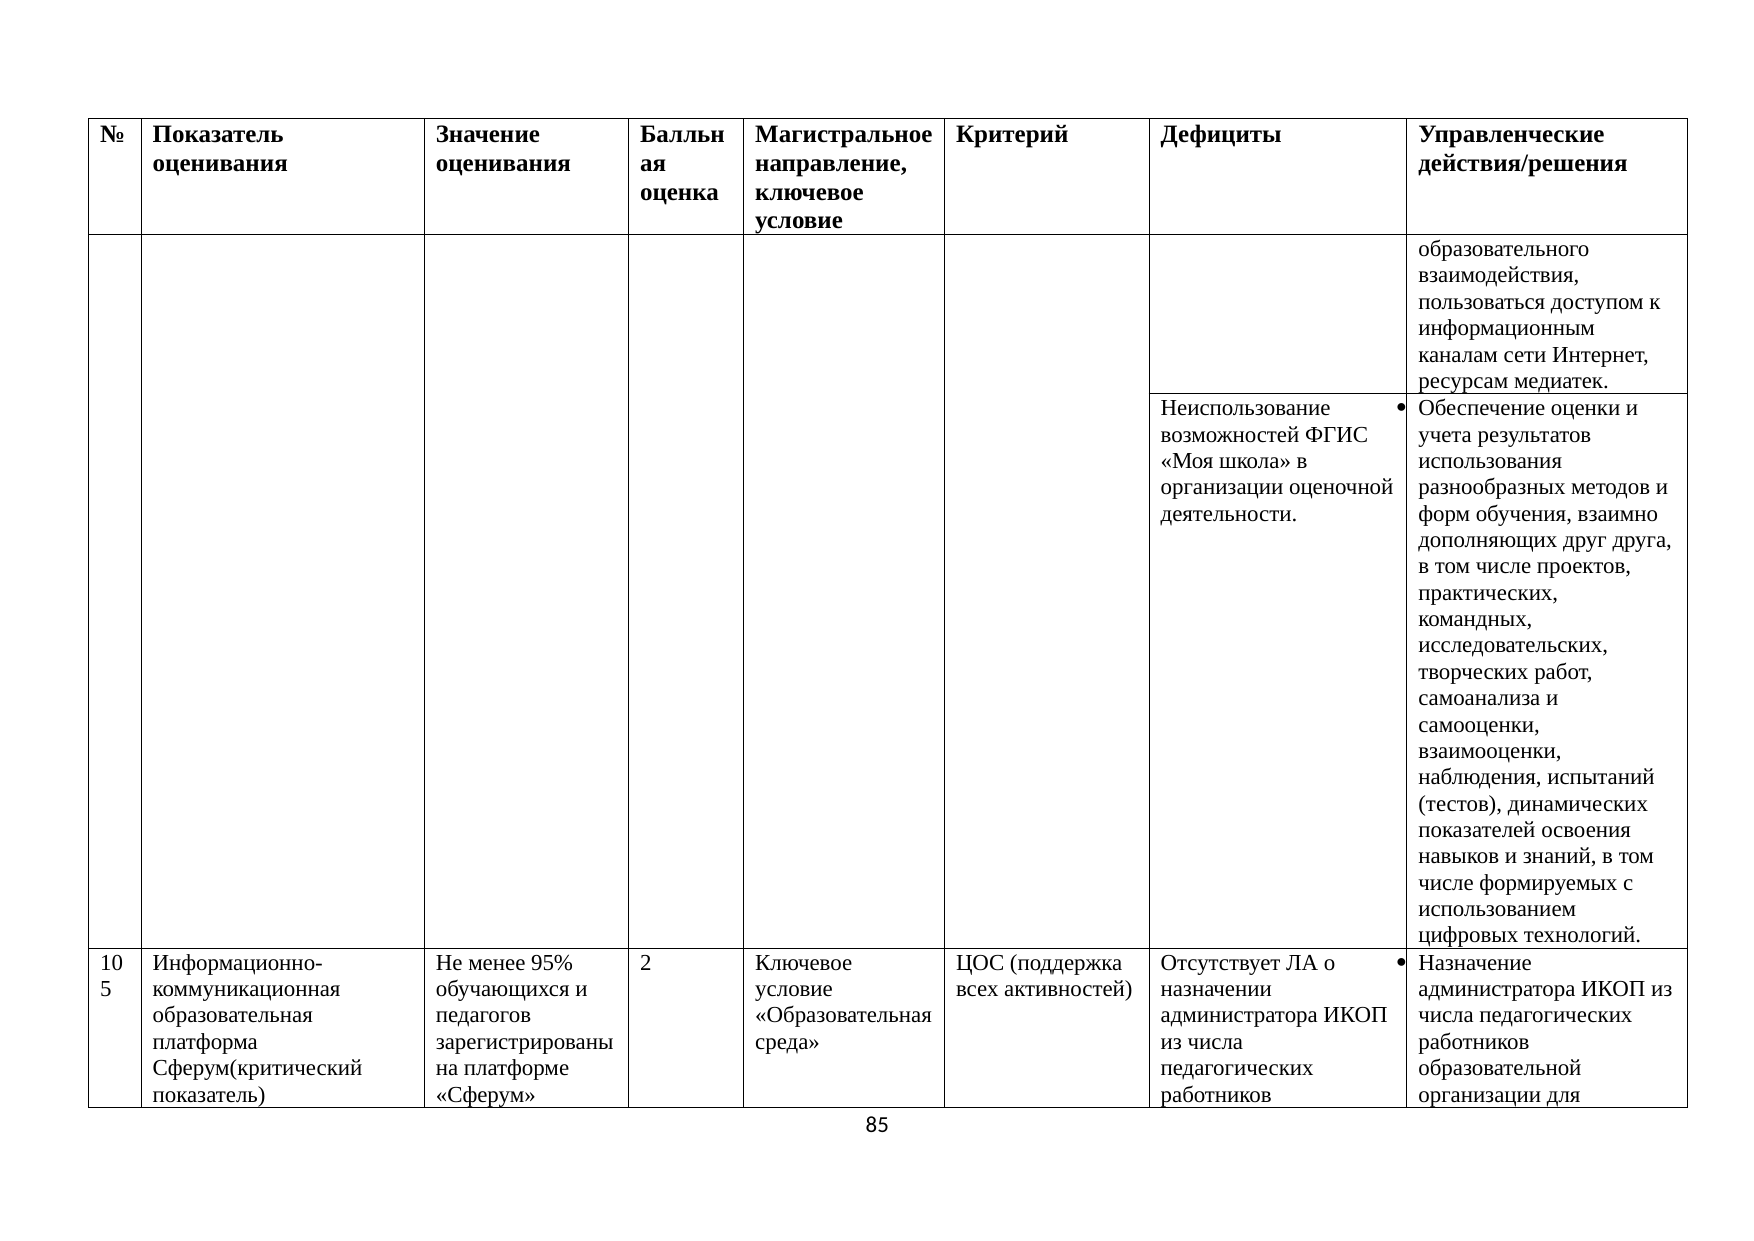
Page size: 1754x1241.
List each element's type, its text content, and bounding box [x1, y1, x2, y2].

table_header № [89, 119, 141, 234]
table_header Балльная оценка [629, 119, 743, 234]
table_header Значение оценивания [425, 119, 628, 234]
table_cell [425, 949, 628, 1107]
table_header Показатель оценивания [142, 119, 424, 234]
table_header Управленческие действия/решения [1407, 119, 1687, 234]
table_cell Обеспечение оценки и учета результатов использования разнообразных методов и форм обучения, взаимно дополняющих друг друга, в том числе проектов, практических, командных, исследовательских, творческих работ, самоанализа и самооценки, взаимооценки, наблюдения, испытаний (тестов), динамических показателей освоения навыков и знаний, в том числе формируемых с использованием цифровых технологий. [1407, 394, 1687, 948]
table_cell 105 [89, 949, 141, 1107]
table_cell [142, 949, 424, 1107]
table_header Критерий [945, 119, 1149, 234]
table_cell Неиспользование возможностей ФГИС «Моя школа» в организации оценочной деятельности. [1150, 394, 1406, 948]
table_header Дефициты [1150, 119, 1406, 234]
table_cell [1407, 949, 1687, 1107]
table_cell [1150, 235, 1406, 393]
table_header Магистральное направление, ключевое условие [744, 119, 944, 234]
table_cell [1407, 235, 1687, 393]
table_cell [1150, 949, 1406, 1107]
table_cell 2 [629, 949, 743, 1107]
table_cell ЦОС (поддержка всех активностей) [945, 949, 1149, 1107]
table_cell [744, 949, 944, 1107]
